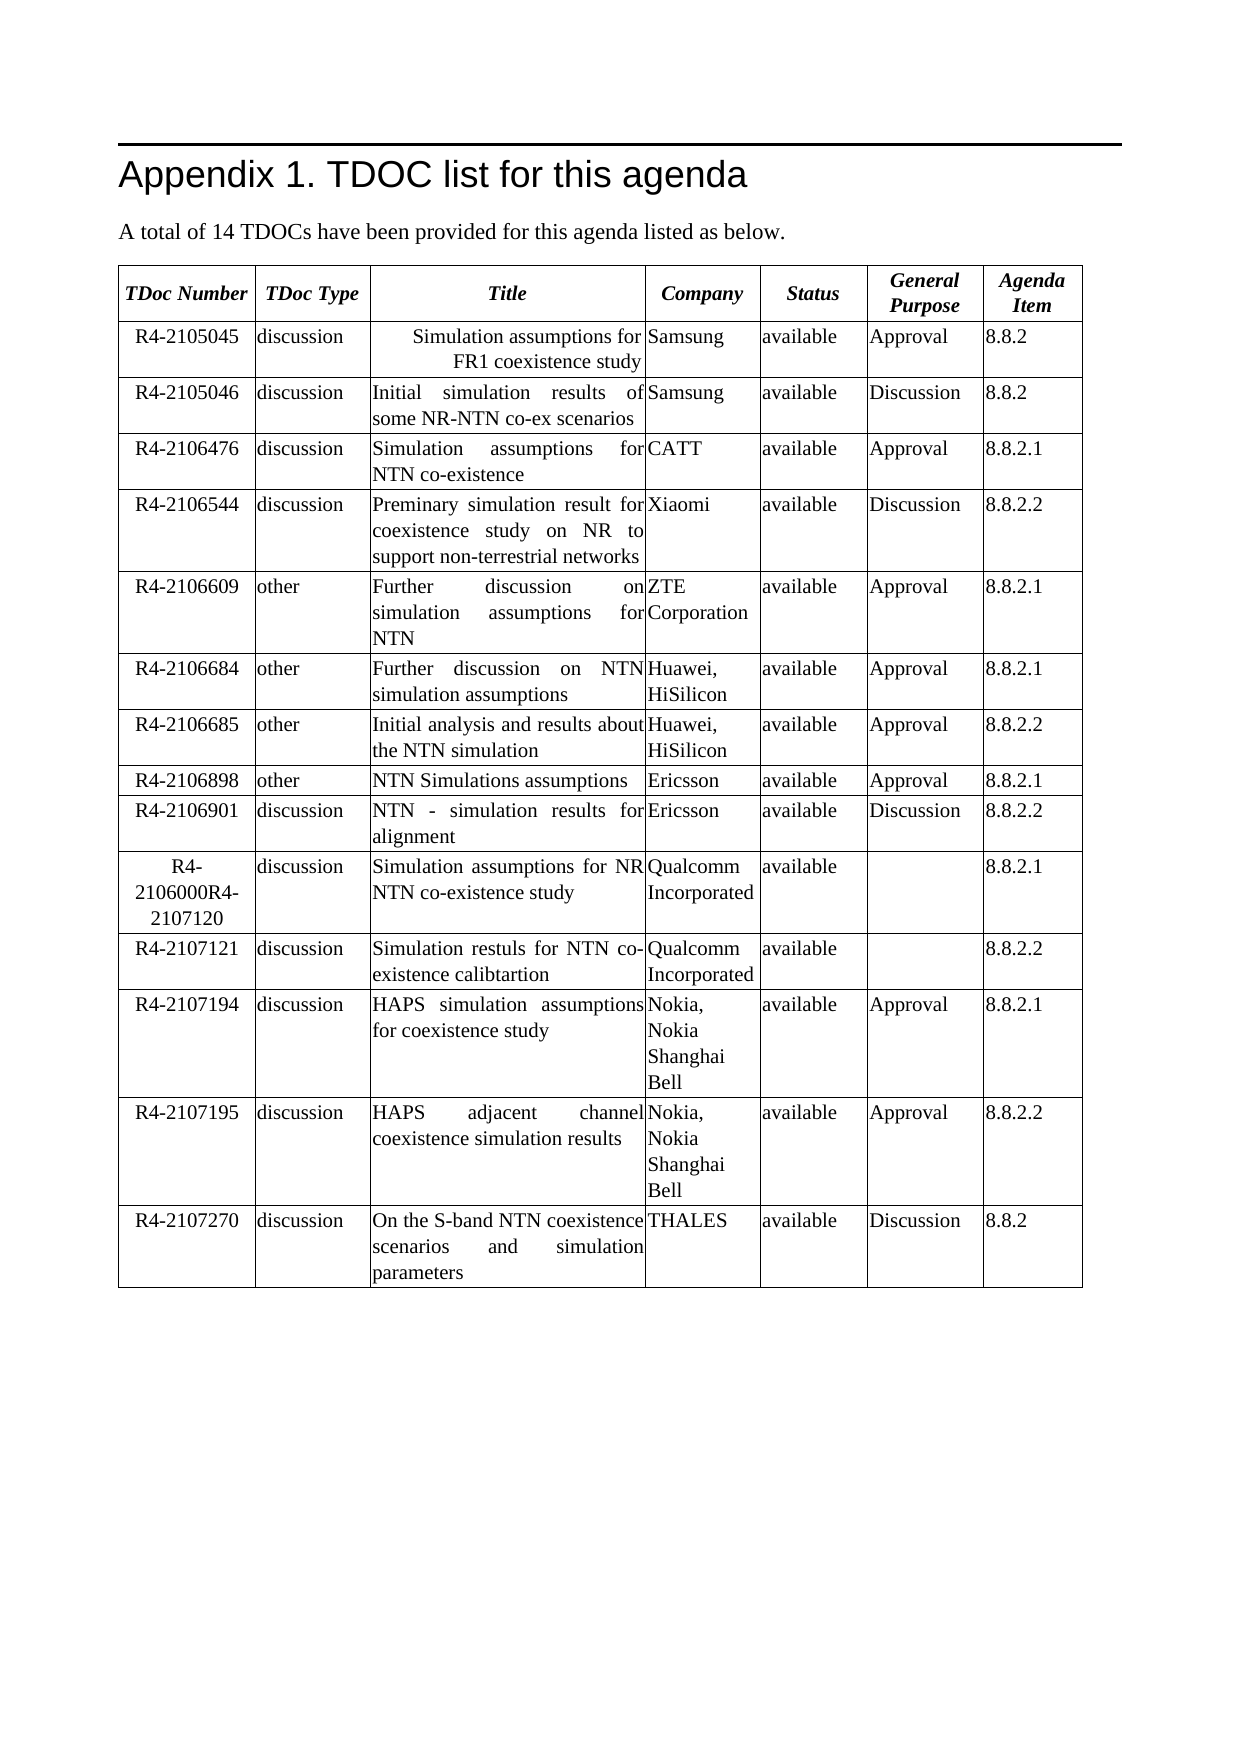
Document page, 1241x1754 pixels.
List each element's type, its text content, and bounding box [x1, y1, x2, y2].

table_cell Approval [868, 710, 983, 765]
table_cell 8.8.2.1 [984, 572, 1082, 653]
table_header General Purpose [868, 266, 983, 321]
table_cell R4-2105045 [119, 322, 255, 377]
table_cell 8.8.2.1 [984, 766, 1082, 795]
table_cell NTN - simulation results for alignment [371, 796, 645, 851]
table_cell available [761, 934, 867, 989]
text A total of 14 TDOCs have been provided for this agenda listed as below. [118, 218, 1122, 244]
table_cell NTN Simulations assumptions [371, 766, 645, 795]
table_cell Approval [868, 654, 983, 709]
table_cell Simulation assumptions for NTN co-existence [371, 434, 645, 489]
table_header Company [646, 266, 760, 321]
table_cell 8.8.2.2 [984, 710, 1082, 765]
table_cell THALES [646, 1206, 760, 1287]
table_cell [868, 852, 983, 933]
table_cell available [761, 434, 867, 489]
table_cell 8.8.2 [984, 322, 1082, 377]
table_cell available [761, 654, 867, 709]
table_cell CATT [646, 434, 760, 489]
table_cell discussion [256, 1206, 370, 1287]
table_cell ZTE Corporation [646, 572, 760, 653]
table_cell Ericsson [646, 796, 760, 851]
table_cell R4-2107270 [119, 1206, 255, 1287]
table_cell 8.8.2.2 [984, 1098, 1082, 1205]
table_cell discussion [256, 434, 370, 489]
table_cell Approval [868, 766, 983, 795]
table_cell R4-2106609 [119, 572, 255, 653]
table_cell available [761, 710, 867, 765]
table_cell 8.8.2.2 [984, 934, 1082, 989]
table_cell On the S-band NTN coexistence scenarios and simulation parameters [371, 1206, 645, 1287]
table_cell available [761, 490, 867, 571]
table_cell available [761, 796, 867, 851]
table_cell R4-2106898 [119, 766, 255, 795]
table_cell Approval [868, 1098, 983, 1205]
table_cell HAPS simulation assumptions for coexistence study [371, 990, 645, 1097]
table_cell discussion [256, 990, 370, 1097]
table_cell available [761, 852, 867, 933]
table_cell 8.8.2.1 [984, 654, 1082, 709]
table_cell discussion [256, 796, 370, 851]
table_cell Ericsson [646, 766, 760, 795]
table_cell R4-2106901 [119, 796, 255, 851]
table_cell discussion [256, 322, 370, 377]
table_cell Huawei, HiSilicon [646, 710, 760, 765]
table_cell 8.8.2 [984, 1206, 1082, 1287]
table_cell Nokia, Nokia Shanghai Bell [646, 1098, 760, 1205]
table_cell Approval [868, 572, 983, 653]
table_cell available [761, 766, 867, 795]
table_cell Huawei, HiSilicon [646, 654, 760, 709]
table_cell 8.8.2.1 [984, 434, 1082, 489]
table_cell available [761, 1098, 867, 1205]
table_cell Further discussion on simulation assumptions for NTN [371, 572, 645, 653]
table_cell Discussion [868, 1206, 983, 1287]
table_cell other [256, 572, 370, 653]
table_cell 8.8.2.1 [984, 990, 1082, 1097]
table_cell Discussion [868, 490, 983, 571]
table_cell available [761, 990, 867, 1097]
table_cell R4-2106685 [119, 710, 255, 765]
table_cell Xiaomi [646, 490, 760, 571]
table_cell Simulation assumptions for NR NTN co-existence study [371, 852, 645, 933]
table_cell Nokia, Nokia Shanghai Bell [646, 990, 760, 1097]
table_cell discussion [256, 490, 370, 571]
table_cell other [256, 766, 370, 795]
table_header Agenda Item [984, 266, 1082, 321]
table_cell Initial analysis and results about the NTN simulation [371, 710, 645, 765]
table_cell Samsung [646, 378, 760, 433]
table_cell Approval [868, 990, 983, 1097]
table_cell Discussion [868, 796, 983, 851]
table_cell discussion [256, 852, 370, 933]
table_header Status [761, 266, 867, 321]
table_cell available [761, 378, 867, 433]
table_cell 8.8.2.2 [984, 490, 1082, 571]
table_cell available [761, 322, 867, 377]
table_cell 8.8.2.1 [984, 852, 1082, 933]
table_cell R4-2107195 [119, 1098, 255, 1205]
table_cell Approval [868, 434, 983, 489]
table_cell [868, 934, 983, 989]
table_cell Preminary simulation result for coexistence study on NR to support non-terrestrial networks [371, 490, 645, 571]
table_cell Qualcomm Incorporated [646, 852, 760, 933]
table_cell Approval [868, 322, 983, 377]
table_cell R4-2106684 [119, 654, 255, 709]
table_cell Qualcomm Incorporated [646, 934, 760, 989]
table_cell Simulation restuls for NTN co-existence calibtartion [371, 934, 645, 989]
table_cell discussion [256, 934, 370, 989]
table_cell Simulation assumptions for FR1 coexistence study [371, 322, 645, 377]
table_header TDoc Type [256, 266, 370, 321]
table_cell R4-2107194 [119, 990, 255, 1097]
table_cell 8.8.2 [984, 378, 1082, 433]
table_cell Initial simulation results of some NR-NTN co-ex scenarios [371, 378, 645, 433]
subtitle Appendix 1. TDOC list for this agenda [118, 146, 1122, 196]
table_cell discussion [256, 378, 370, 433]
table_cell Samsung [646, 322, 760, 377]
table_cell discussion [256, 1098, 370, 1205]
table_cell available [761, 1206, 867, 1287]
table_cell other [256, 710, 370, 765]
table_cell [119, 852, 255, 933]
table_cell available [761, 572, 867, 653]
table_cell R4-2105046 [119, 378, 255, 433]
table_cell R4-2107121 [119, 934, 255, 989]
table_cell Further discussion on NTN simulation assumptions [371, 654, 645, 709]
table_header Title [371, 266, 645, 321]
table_cell 8.8.2.2 [984, 796, 1082, 851]
table_cell R4-2106476 [119, 434, 255, 489]
table_cell other [256, 654, 370, 709]
table_cell HAPS adjacent channel coexistence simulation results [371, 1098, 645, 1205]
table_cell Discussion [868, 378, 983, 433]
table_cell R4-2106544 [119, 490, 255, 571]
table_header TDoc Number [119, 266, 255, 321]
